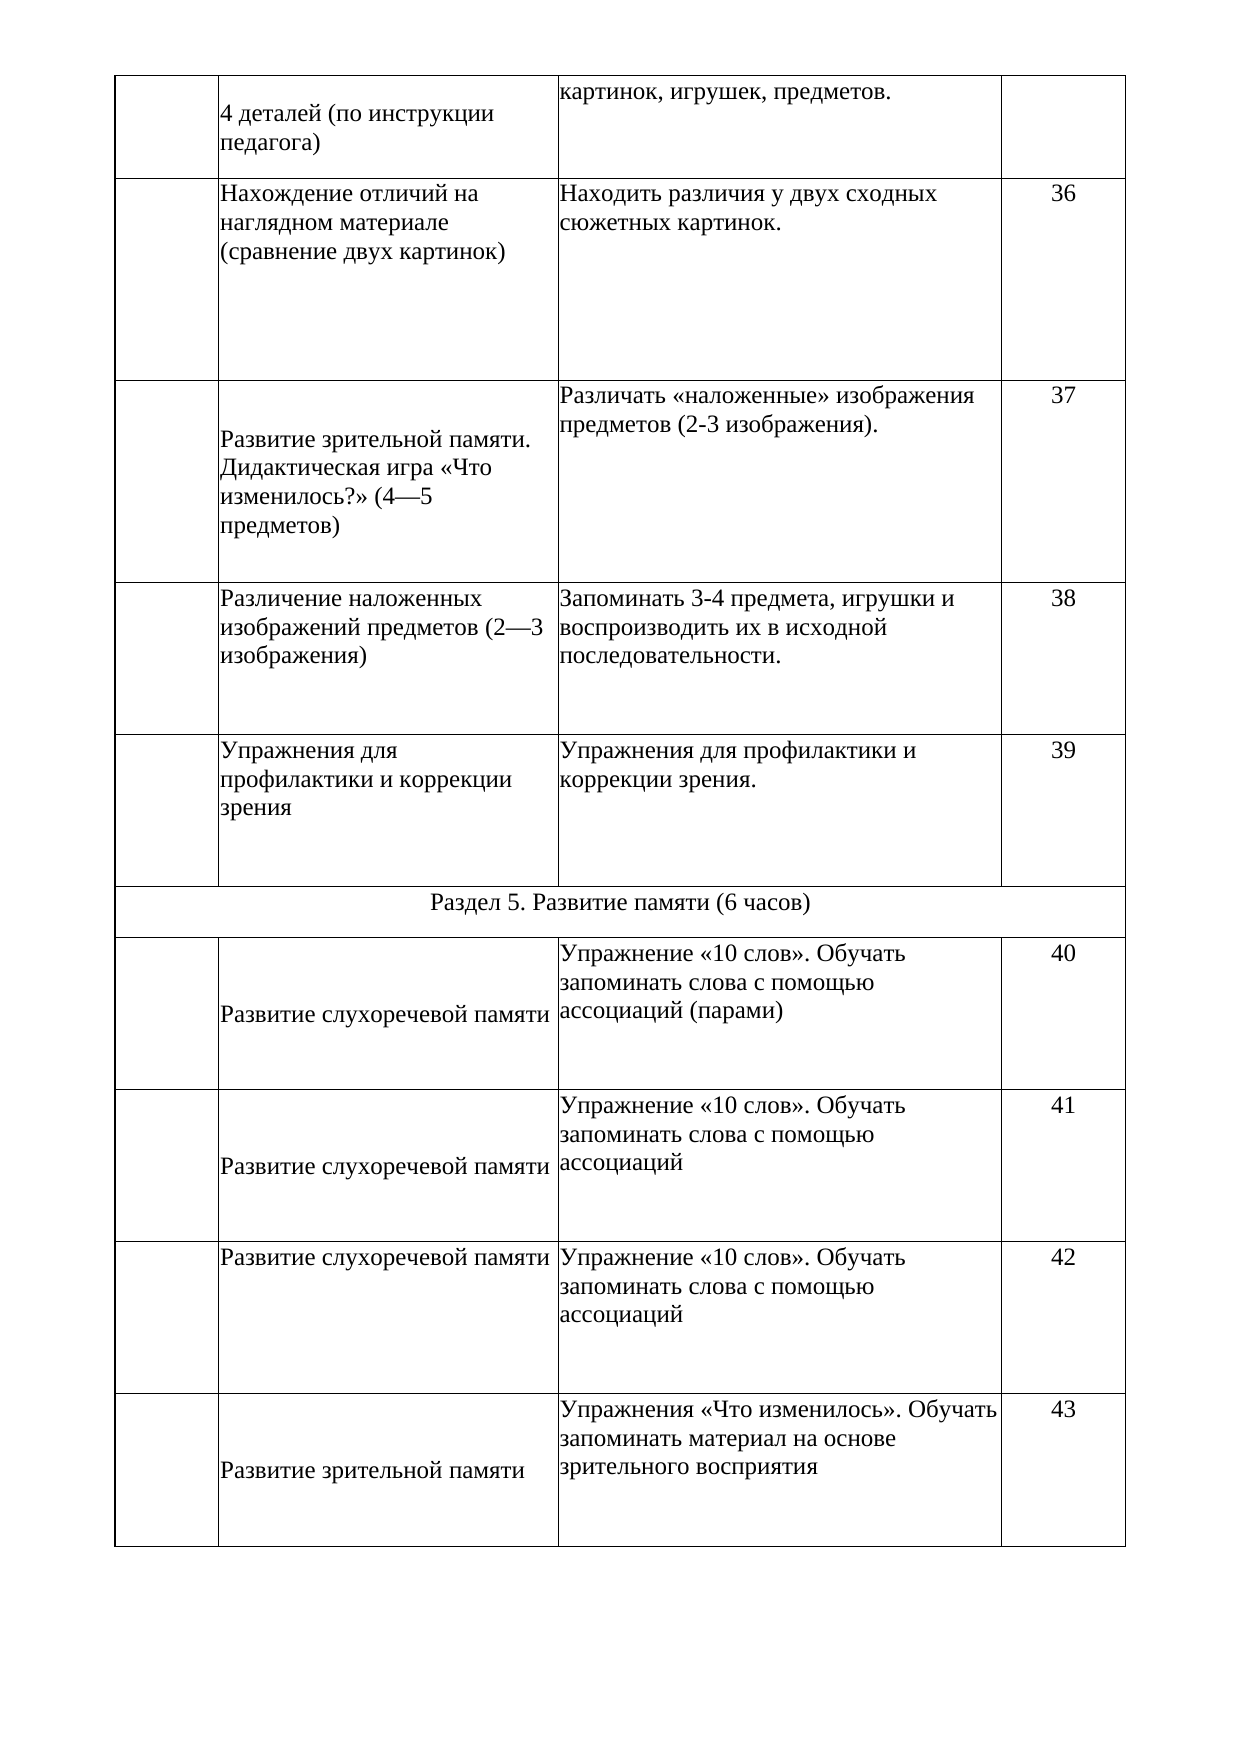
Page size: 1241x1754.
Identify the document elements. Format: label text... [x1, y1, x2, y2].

table_cell 39 [1002, 735, 1125, 886]
table_cell Развитие слухоречевой памяти [219, 1090, 558, 1241]
table_cell Раздел 5. Развитие памяти (6 часов) [116, 887, 1125, 937]
table_cell [116, 1394, 218, 1546]
table_cell [116, 583, 218, 734]
table_cell Различать «наложенные» изображения предметов (2-3 изображения). [559, 381, 1001, 582]
table_cell 43 [1002, 1394, 1125, 1546]
table_cell [116, 735, 218, 886]
table_cell Упражнение «10 слов». Обучать запоминать слова с помощью ассоциаций [559, 1090, 1001, 1241]
table_cell [116, 381, 218, 582]
table_cell Упражнение «10 слов». Обучать запоминать слова с помощью ассоциаций (парами) [559, 938, 1001, 1089]
table_cell [116, 938, 218, 1089]
table_cell Развитие слухоречевой памяти [219, 938, 558, 1089]
table_cell 37 [1002, 381, 1125, 582]
table_cell [116, 1242, 218, 1393]
table_cell Развитие слухоречевой памяти [219, 1242, 558, 1393]
table_header [1002, 76, 1125, 177]
table_cell 41 [1002, 1090, 1125, 1241]
table_header картинок, игрушек, предметов. [559, 76, 1001, 177]
table_cell 38 [1002, 583, 1125, 734]
table_cell Различение наложенных изображений предметов (2—3 изображения) [219, 583, 558, 734]
table_cell Развитие зрительной памяти. Дидактическая игра «Что изменилось?» (4—5 предметов) [219, 381, 558, 582]
table_cell 40 [1002, 938, 1125, 1089]
table_cell Упражнение «10 слов». Обучать запоминать слова с помощью ассоциаций [559, 1242, 1001, 1393]
table_cell Запоминать 3-4 предмета, игрушки и воспроизводить их в исходной последовательности. [559, 583, 1001, 734]
table_header 4 деталей (по инструкции педагога) [219, 76, 558, 177]
table_header [116, 76, 218, 177]
table_cell Упражнения для профилактики и коррекции зрения [219, 735, 558, 886]
table_cell [116, 179, 218, 379]
table_cell Нахождение отличий на наглядном материале (сравнение двух картинок) [219, 179, 558, 379]
table_cell Упражнения «Что изменилось». Обучать запоминать материал на основе зрительного восприятия [559, 1394, 1001, 1546]
table_cell [116, 1090, 218, 1241]
table_cell Развитие зрительной памяти [219, 1394, 558, 1546]
table_cell Упражнения для профилактики и коррекции зрения. [559, 735, 1001, 886]
table_cell 36 [1002, 179, 1125, 379]
table_cell Находить различия у двух сходных сюжетных картинок. [559, 179, 1001, 379]
table_cell 42 [1002, 1242, 1125, 1393]
